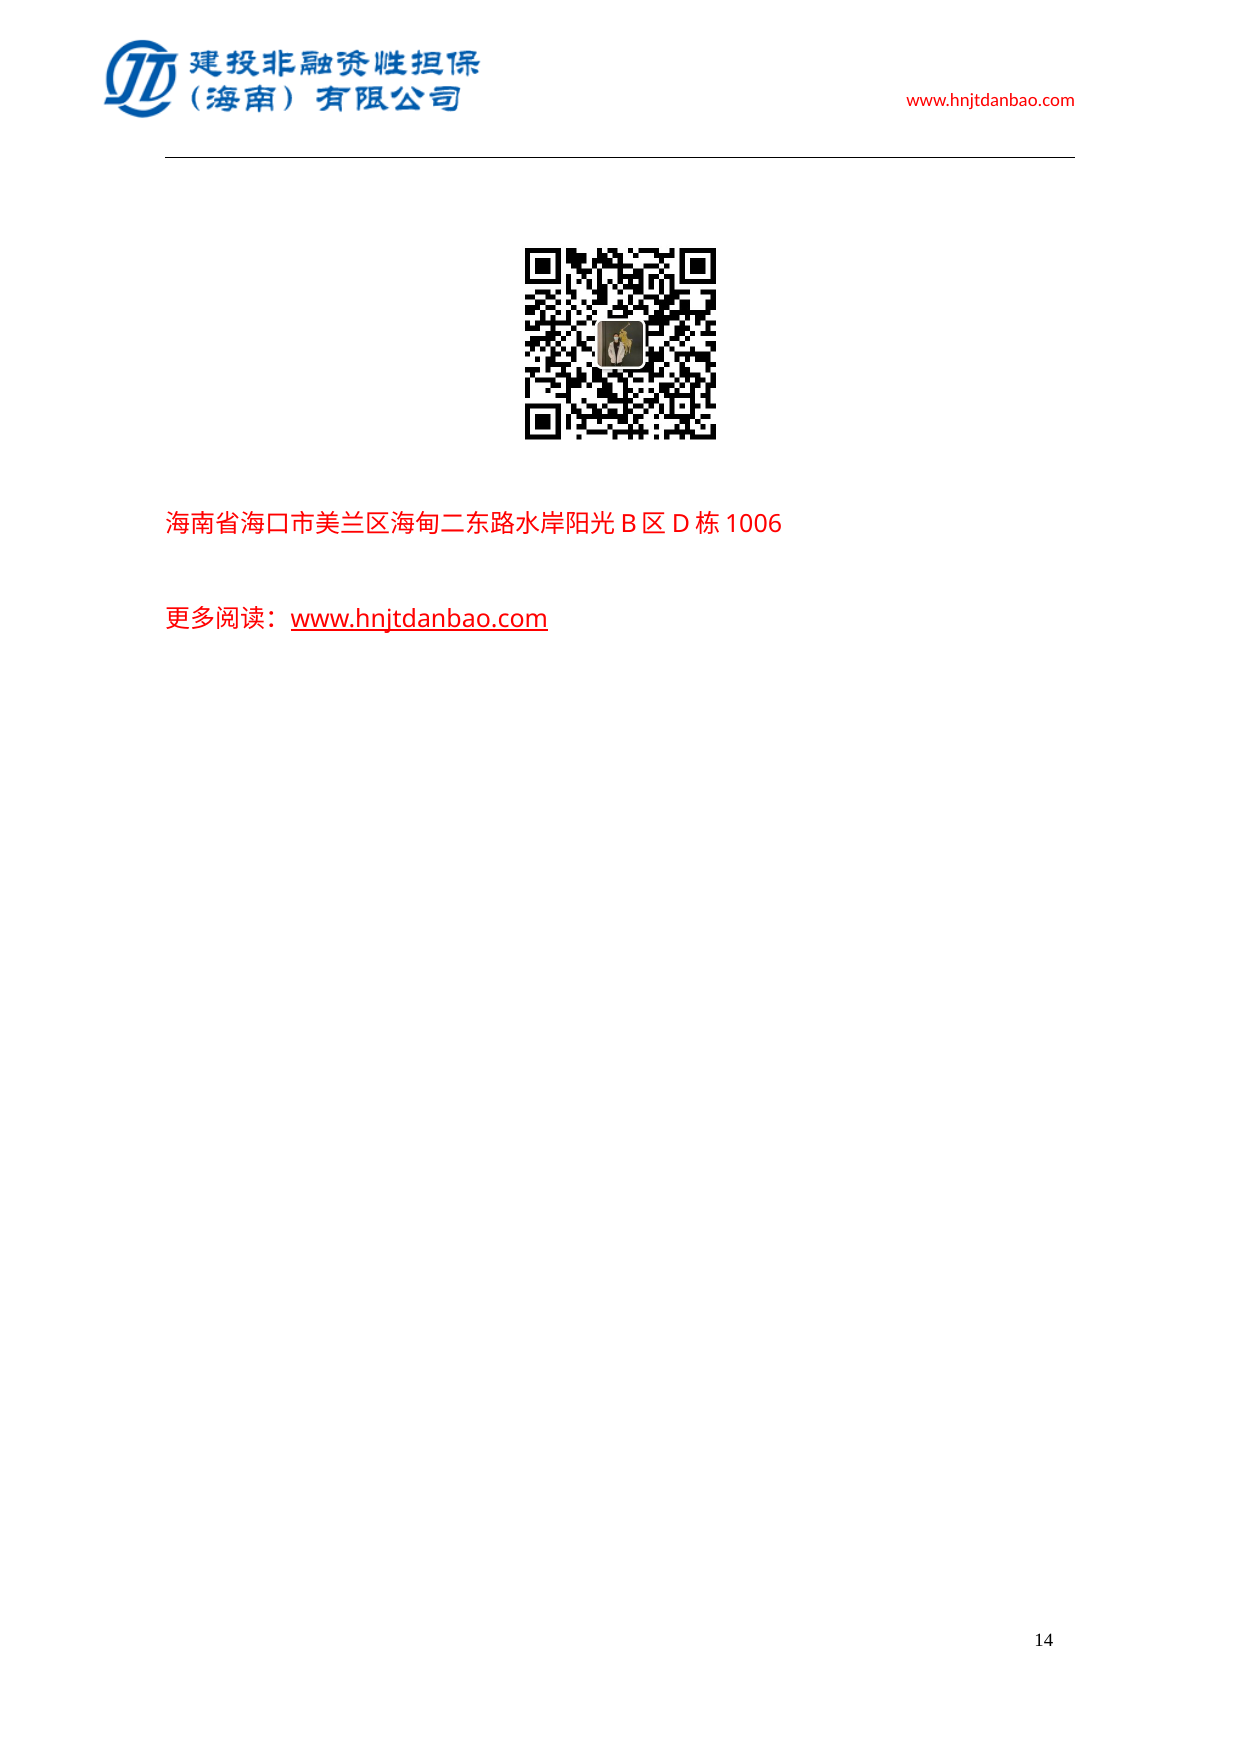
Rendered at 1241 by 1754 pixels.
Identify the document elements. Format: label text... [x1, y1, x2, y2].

text 更多阅读：www.hnjtdanbao.com [165, 584, 1075, 649]
picture [101, 33, 485, 121]
picture [509, 232, 731, 455]
text 海南省海口市美兰区海甸二东路水岸阳光B区D栋1006 [165, 489, 1075, 554]
